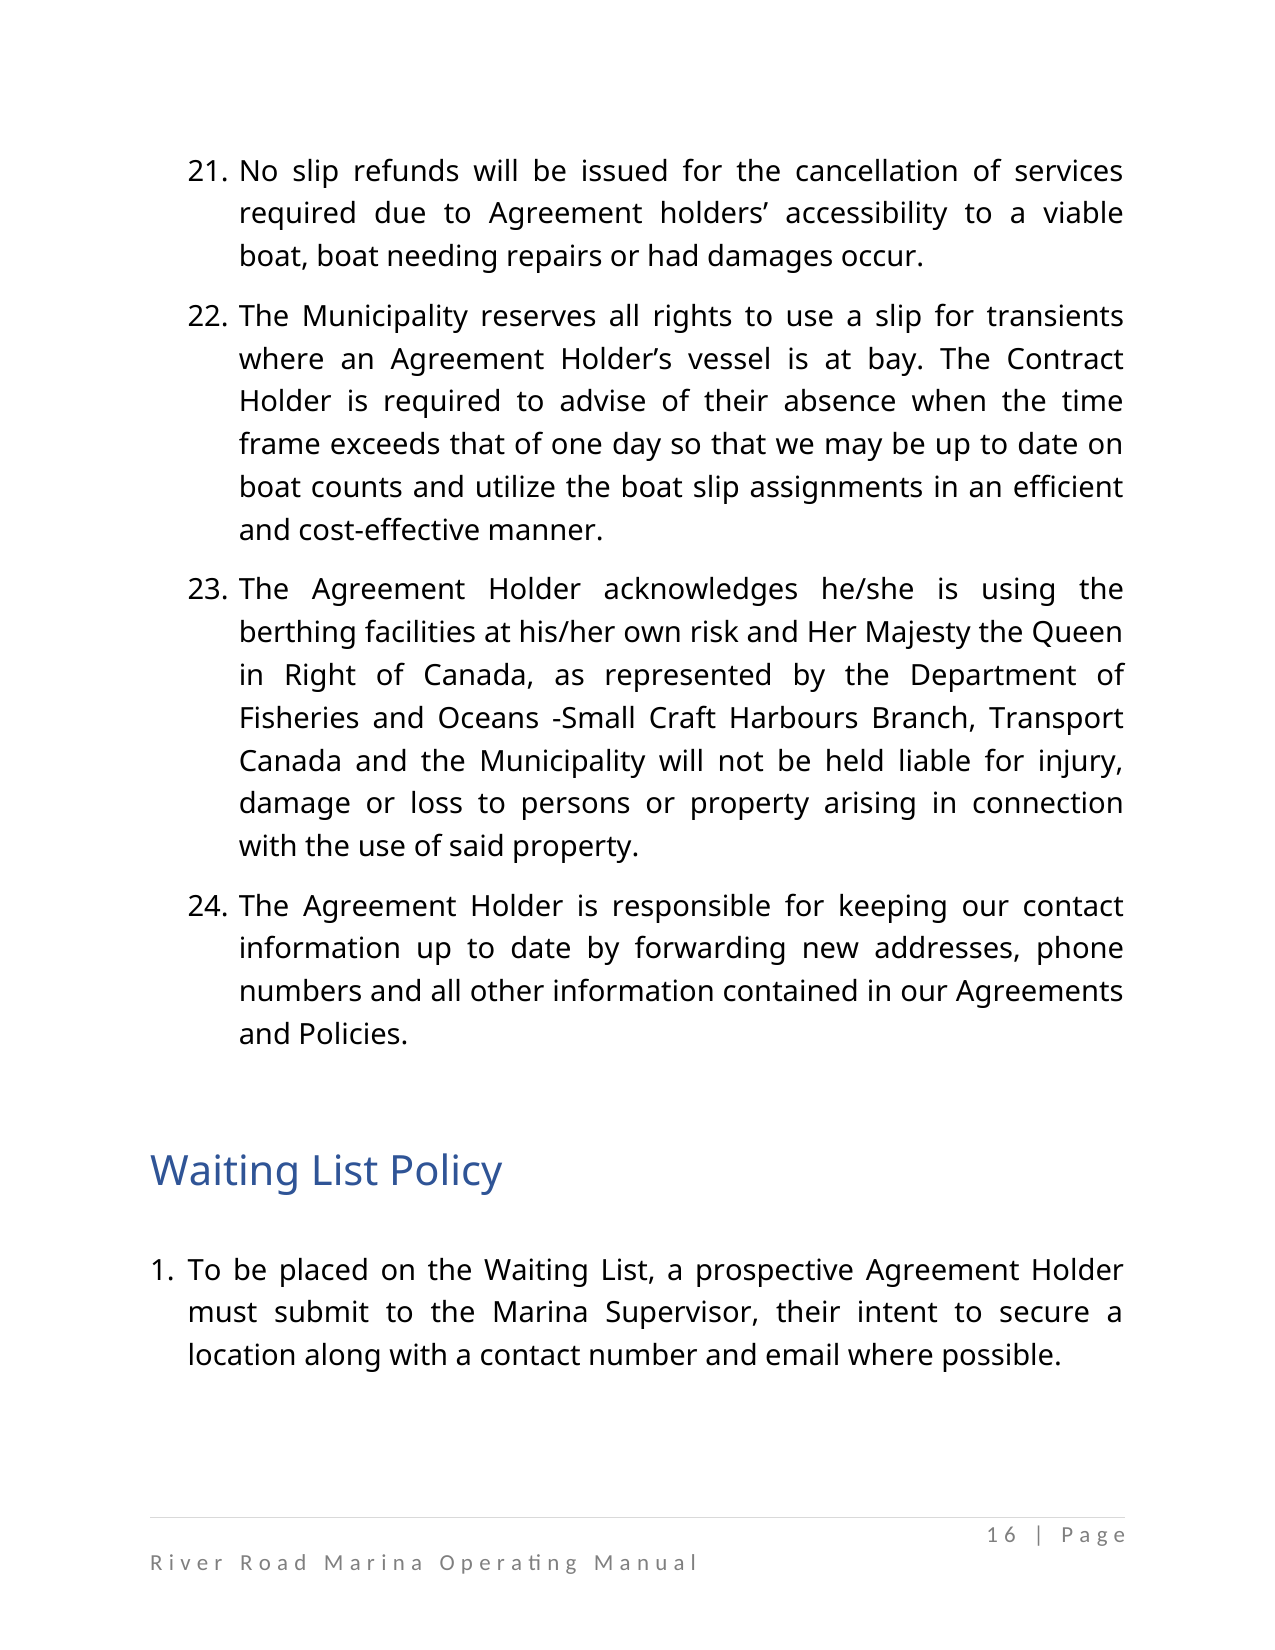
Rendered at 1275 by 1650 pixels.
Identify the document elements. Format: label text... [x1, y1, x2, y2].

list To be placed on the Waiting List, a prospective Agreement Holder must submit to the Marina Supervisor, their intent to secure a location along with a contact number and email where possible. [150, 1249, 1125, 1374]
list The Agreement Holder is responsible for keeping our contact information up to date by forwarding new addresses, phone numbers and all other information contained in our Agreements and Policies. [187, 885, 1125, 1053]
list The Municipality reserves all rights to use a slip for transients where an Agreement Holder’s vessel is at bay. The Contract Holder is required to advise of their absence when the time frame exceeds that of one day so that we may be up to date on boat counts and utilize the boat slip assignments in an efficient and cost-effective manner. [187, 295, 1125, 549]
list No slip refunds will be issued for the cancellation of services required due to Agreement holders’ accessibility to a viable boat, boat needing repairs or had damages occur. [187, 150, 1125, 275]
list The Agreement Holder acknowledges he/she is using the berthing facilities at his/her own risk and Her Majesty the Queen in Right of Canada, as represented by the Department of Fisheries and Oceans -Small Craft Harbours Branch, Transport Canada and the Municipality will not be held liable for injury, damage or loss to persons or property arising in connection with the use of said property. [187, 569, 1125, 865]
subtitle Waiting List Policy [150, 1141, 1125, 1197]
